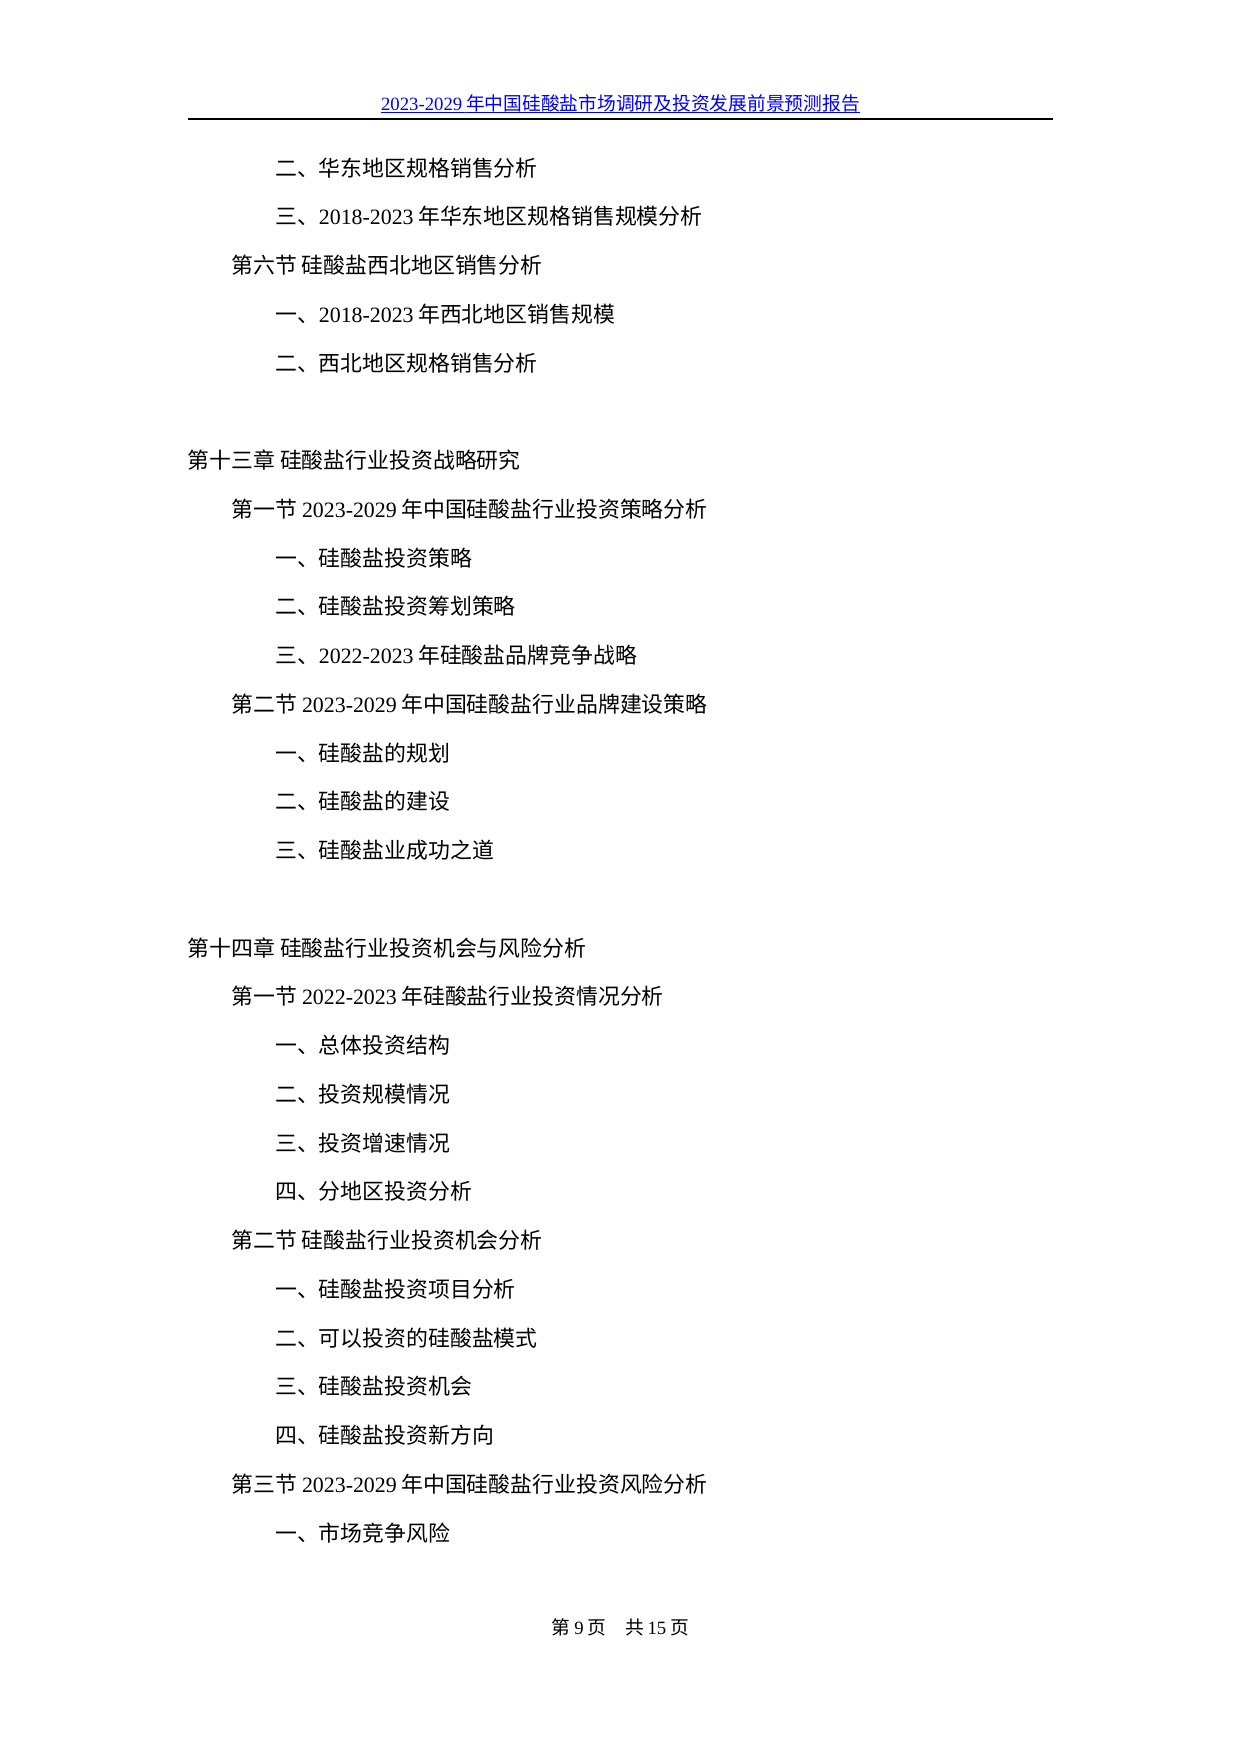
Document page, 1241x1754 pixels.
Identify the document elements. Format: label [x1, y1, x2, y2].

text [187, 150, 1053, 1548]
